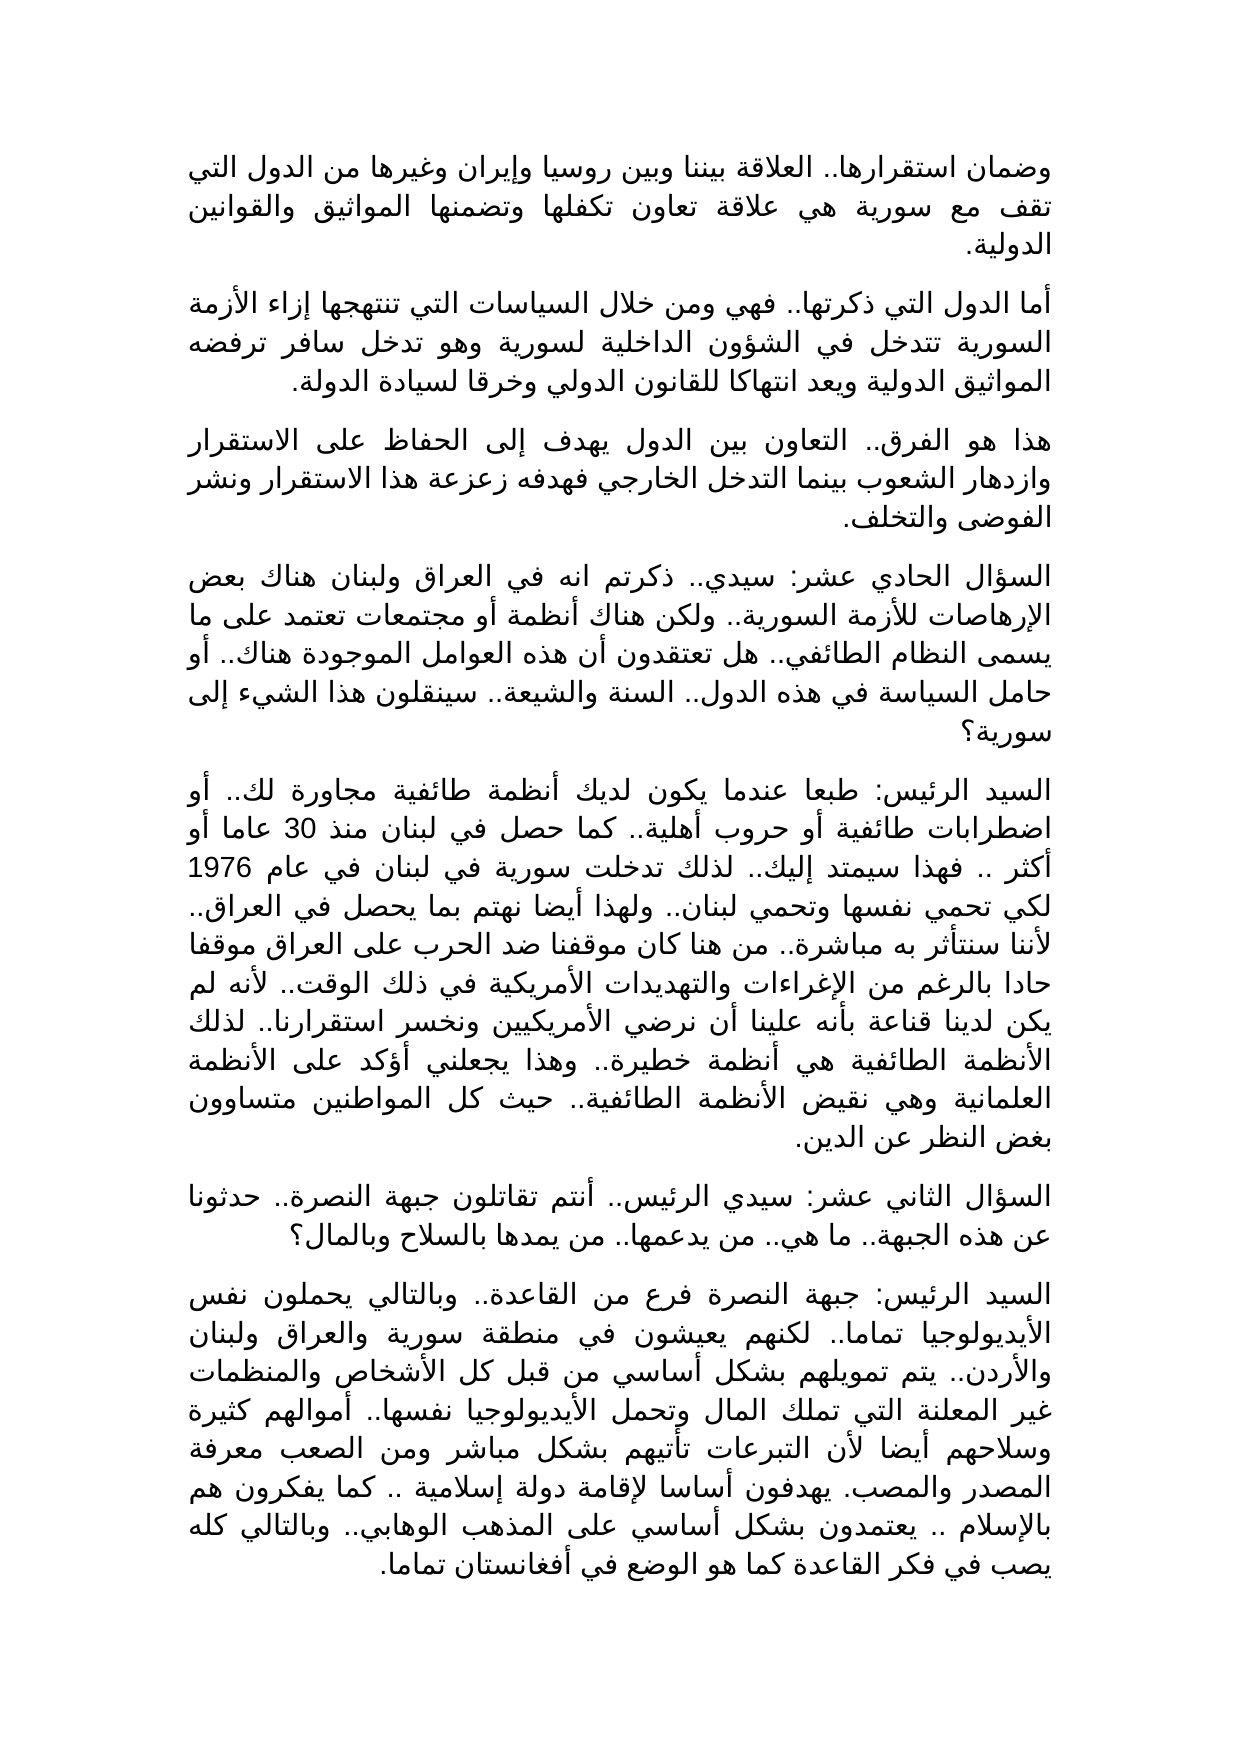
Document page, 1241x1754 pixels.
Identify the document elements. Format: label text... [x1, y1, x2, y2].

text السؤال الحادي عشر: سيدي.. ذكرتم انه في العراق ولبنان هناك بعض الإرهاصات للأزمة السورية.. ولكن هناك أنظمة أو مجتمعات تعتمد على ما يسمى النظام الطائفي.. هل تعتقدون أن هذه العوامل الموجودة هناك.. أو حامل السياسة في هذه الدول.. السنة والشيعة.. سينقلون هذا الشيء إلى سورية؟ [187, 559, 1053, 747]
text السيد الرئيس: جبهة النصرة فرع من القاعدة.. وبالتالي يحملون نفس الأيديولوجيا تماما.. لكنهم يعيشون في منطقة سورية والعراق ولبنان والأردن.. يتم تمويلهم بشكل أساسي من قبل كل الأشخاص والمنظمات غير المعلنة التي تملك المال وتحمل الأيديولوجيا نفسها.. أموالهم كثيرة وسلاحهم أيضا لأن التبرعات تأتيهم بشكل مباشر ومن الصعب معرفة المصدر والمصب. يهدفون أساسا لإقامة دولة إسلامية .. كما يفكرون هم بالإسلام .. يعتمدون بشكل أساسي على المذهب الوهابي.. وبالتالي كله يصب في فكر القاعدة كما هو الوضع في أفغانستان تماما. [187, 1277, 1053, 1580]
text السؤال الثاني عشر: سيدي الرئيس.. أنتم تقاتلون جبهة النصرة.. حدثونا عن هذه الجبهة.. ما هي.. من يدعمها.. من يمدها بالسلاح وبالمال؟ [187, 1179, 1053, 1251]
text أما الدول التي ذكرتها.. فهي ومن خلال السياسات التي تنتهجها إزاء الأزمة السورية تتدخل في الشؤون الداخلية لسورية وهو تدخل سافر ترفضه المواثيق الدولية ويعد انتهاكا للقانون الدولي وخرقا لسيادة الدولة. [187, 286, 1053, 397]
text هذا هو الفرق.. التعاون بين الدول يهدف إلى الحفاظ على الاستقرار وازدهار الشعوب بينما التدخل الخارجي فهدفه زعزعة هذا الاستقرار ونشر الفوضى والتخلف. [187, 423, 1053, 533]
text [187, 150, 1053, 261]
text السيد الرئيس: طبعا عندما يكون لديك أنظمة طائفية مجاورة لك.. أو اضطرابات طائفية أو حروب أهلية.. كما حصل في لبنان منذ 30 عاما أو أكثر .. فهذا سيمتد إليك.. لذلك تدخلت سورية في لبنان في عام 1976 لكي تحمي نفسها وتحمي لبنان.. ولهذا أيضا نهتم بما يحصل في العراق.. لأننا سنتأثر به مباشرة.. من هنا كان موقفنا ضد الحرب على العراق موقفا حادا بالرغم من الإغراءات والتهديدات الأمريكية في ذلك الوقت.. لأنه لم يكن لدينا قناعة بأنه علينا أن نرضي الأمريكيين ونخسر استقرارنا.. لذلك الأنظمة الطائفية هي أنظمة خطيرة.. وهذا يجعلني أؤكد على الأنظمة العلمانية وهي نقيض الأنظمة الطائفية.. حيث كل المواطنين متساوون بغض النظر عن الدين. [187, 773, 1053, 1153]
